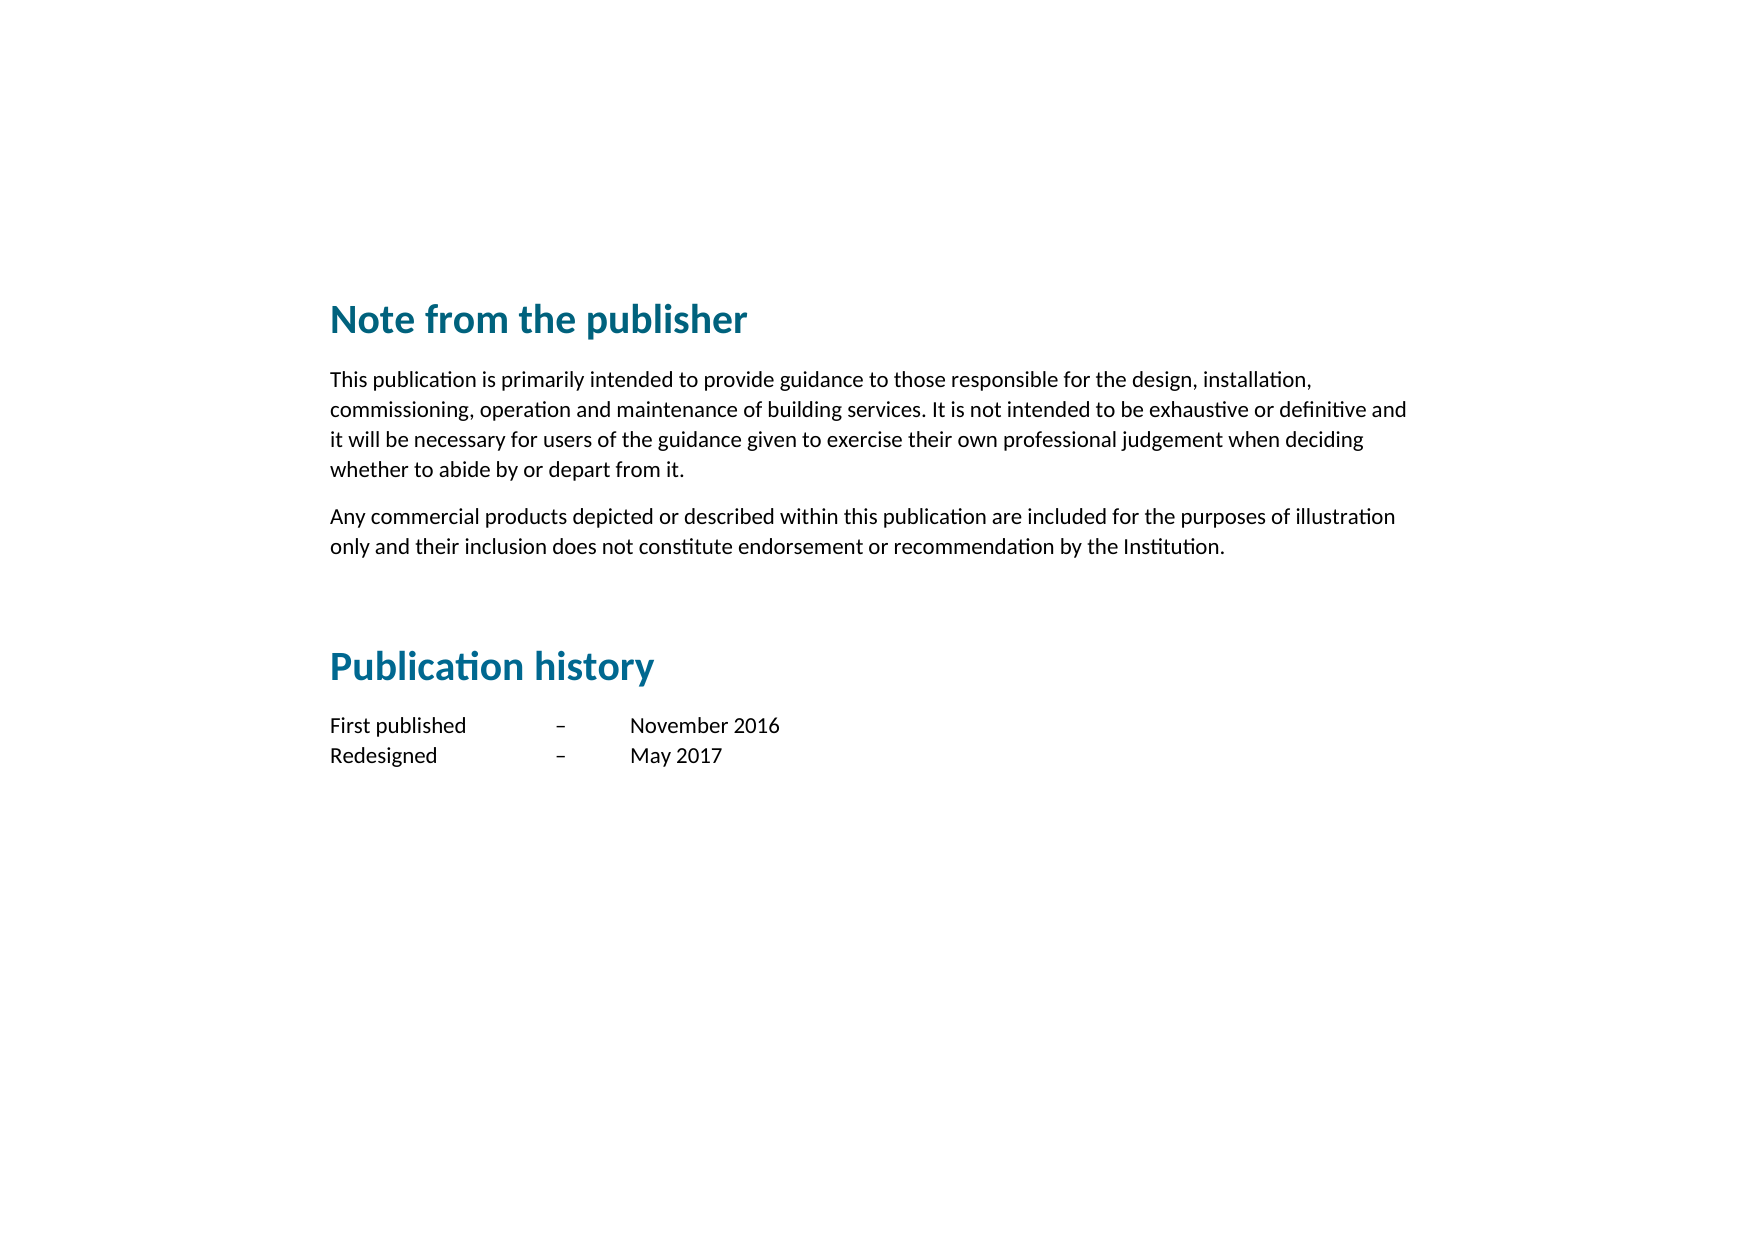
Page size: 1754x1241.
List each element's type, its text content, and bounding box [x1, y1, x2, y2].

list Redesigned – May 2017 [330, 742, 1417, 770]
text Note from the publisher [330, 293, 1417, 344]
text Publication history [330, 640, 1417, 691]
text Any commercial products depicted or described within this publication are included for the purposes of illustration only and their inclusion does not constitute endorsement or recommendation by the Institution. [330, 502, 1417, 560]
list First published – November 2016 [330, 711, 1417, 739]
text This publication is primarily intended to provide guidance to those responsible for the design, installation, commissioning, operation and maintenance of building services. It is not intended to be exhaustive or definitive and it will be necessary for users of the guidance given to exercise their own professional judgement when deciding whether to abide by or depart from it. [330, 365, 1417, 483]
